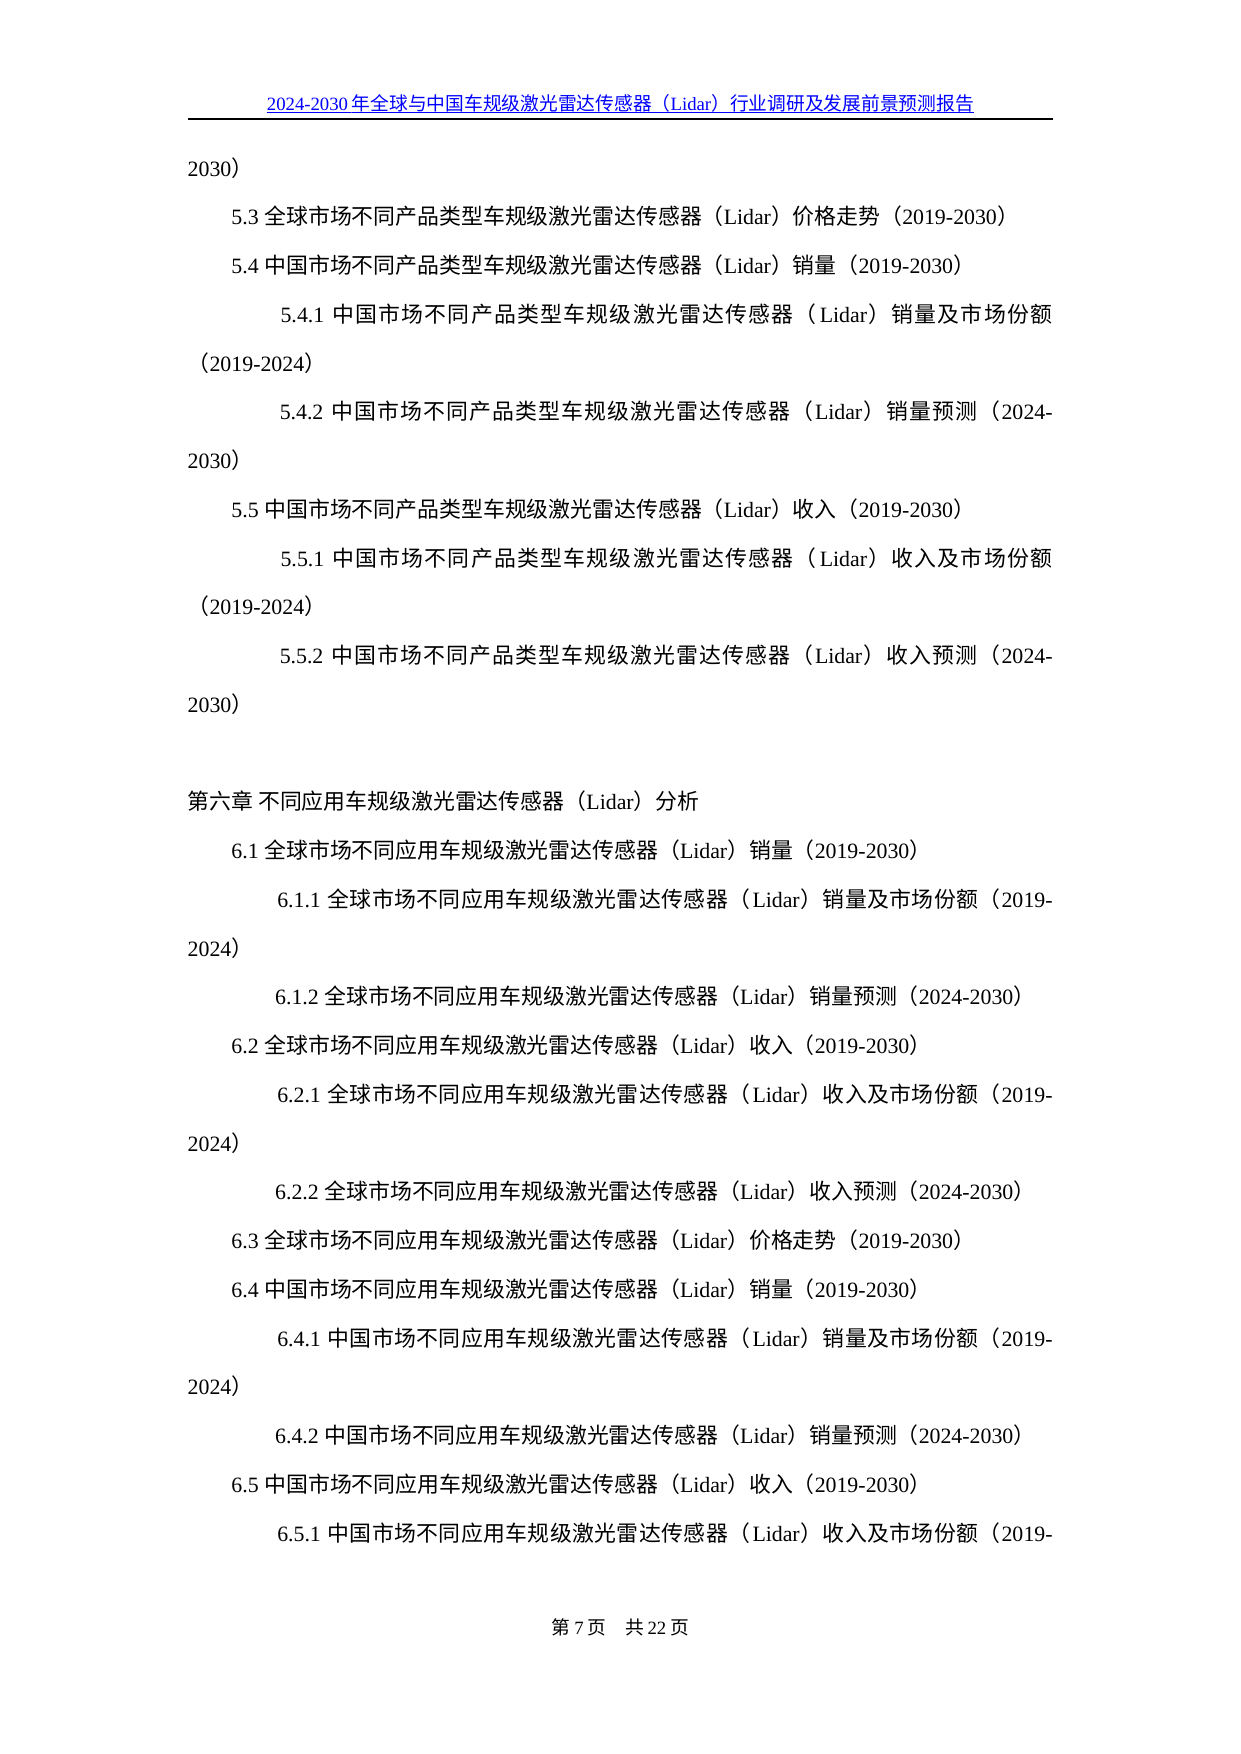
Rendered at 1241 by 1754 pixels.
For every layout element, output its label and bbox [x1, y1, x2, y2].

text [187, 150, 1053, 1548]
